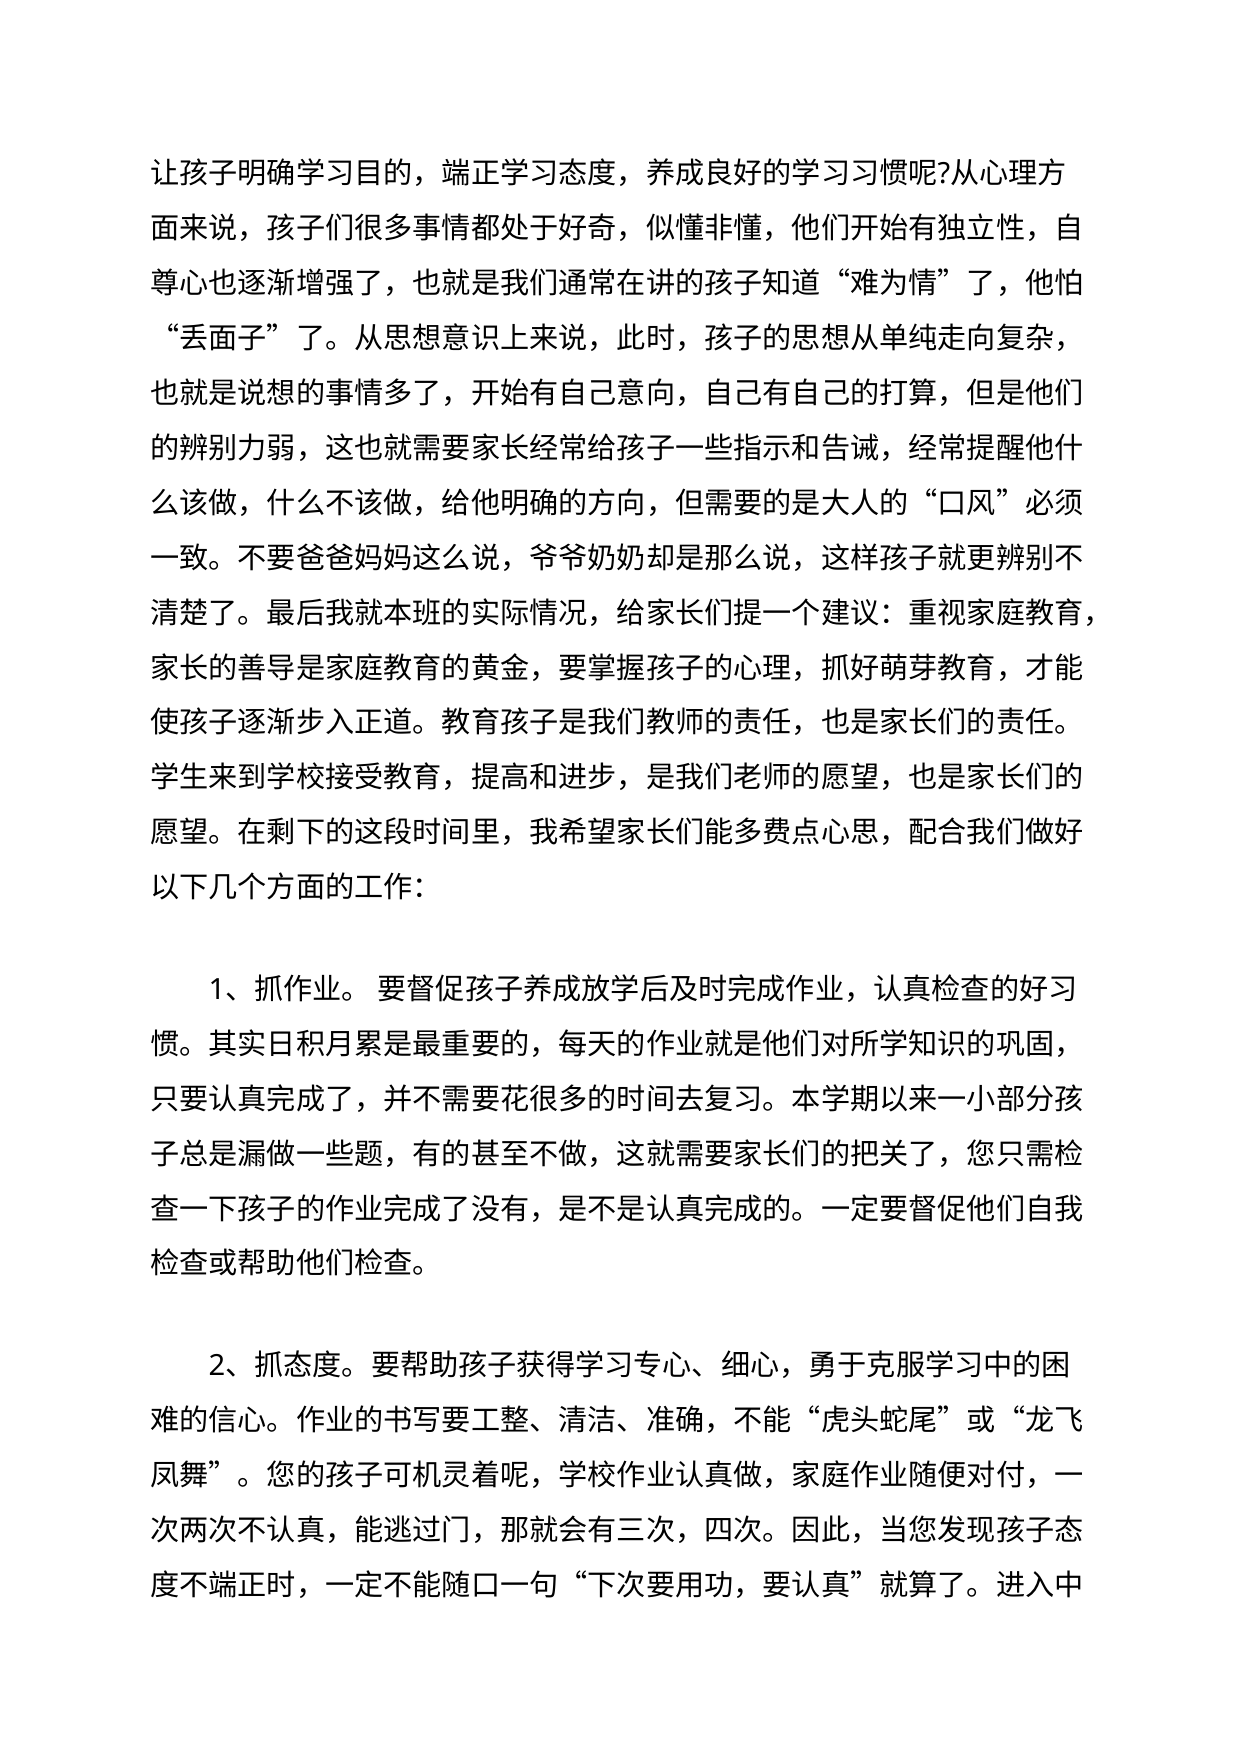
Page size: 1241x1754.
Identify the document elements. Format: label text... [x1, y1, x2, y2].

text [150, 1342, 1090, 1604]
text 1、抓作业。 要督促孩子养成放学后及时完成作业，认真检查的好习惯。其实日积月累是最重要的，每天的作业就是他们对所学知识的巩固，只要认真完成了，并不需要花很多的时间去复习。本学期以来一小部分孩子总是漏做一些题，有的甚至不做，这就需要家长们的把关了，您只需检查一下孩子的作业完成了没有，是不是认真完成的。一定要督促他们自我检查或帮助他们检查。 [150, 966, 1090, 1282]
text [150, 150, 1090, 906]
